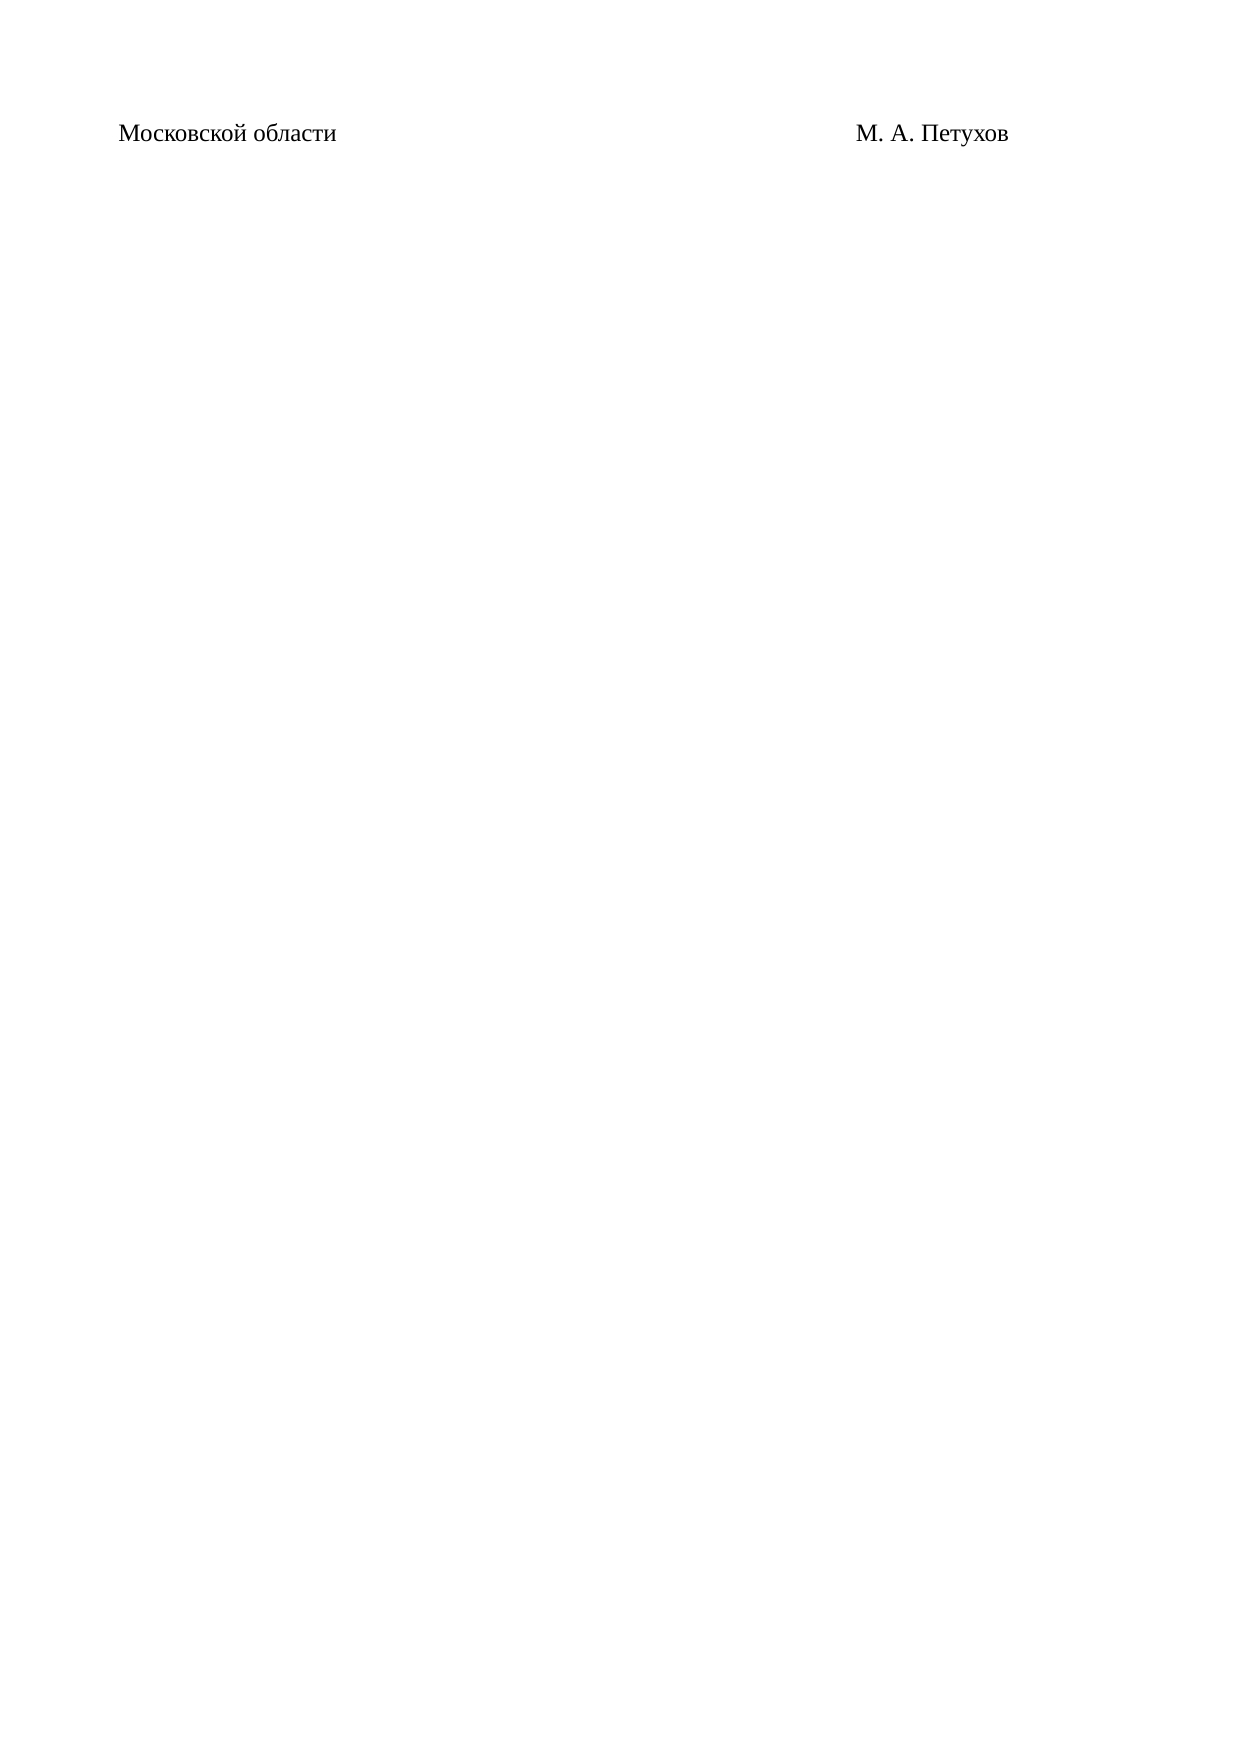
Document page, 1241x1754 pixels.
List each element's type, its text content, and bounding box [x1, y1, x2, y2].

text Московской области М. А. Петухов [118, 118, 1181, 147]
